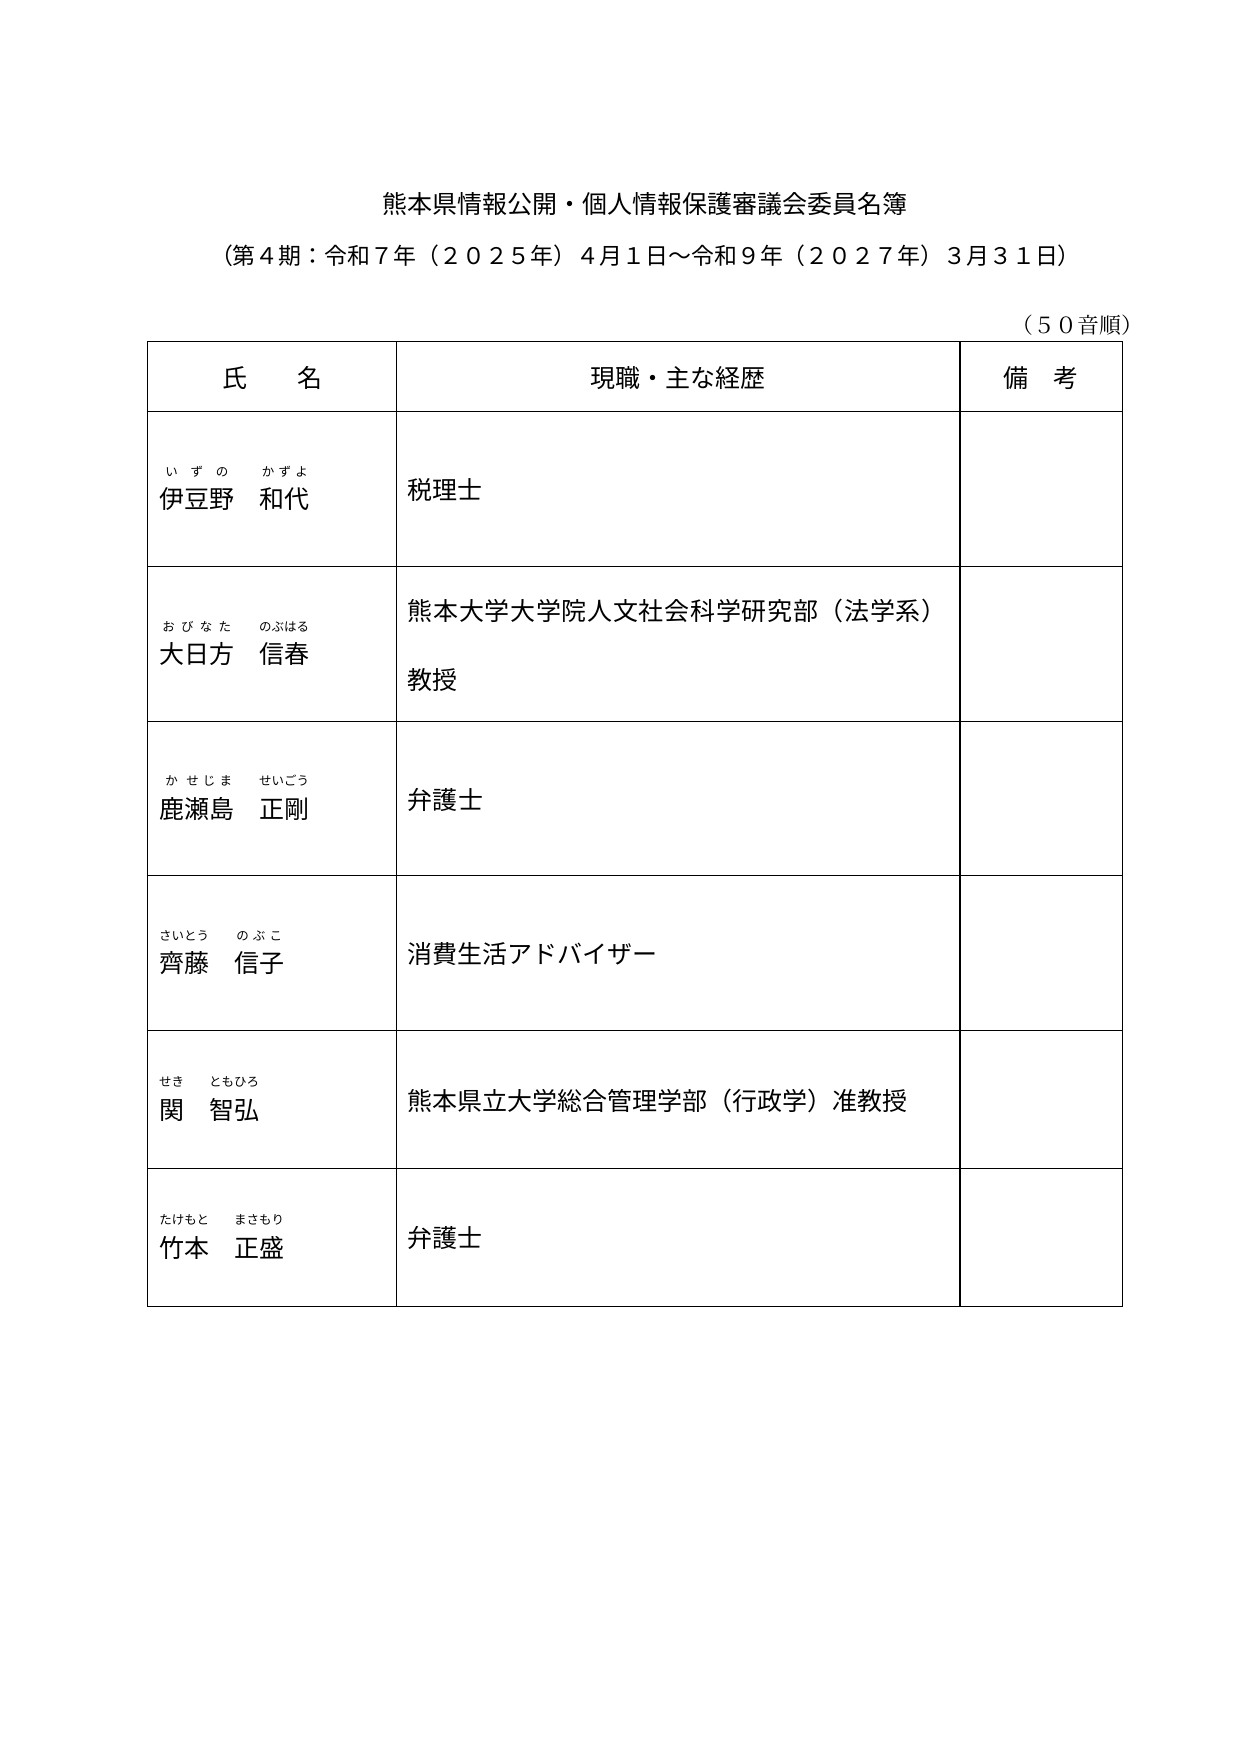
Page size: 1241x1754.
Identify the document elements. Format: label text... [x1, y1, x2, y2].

table_cell [961, 412, 1122, 566]
text （５０音順） [148, 306, 1143, 341]
table_cell [961, 1031, 1122, 1168]
table_cell [961, 876, 1122, 1030]
table_cell [148, 876, 396, 1030]
table_cell 弁護士 [397, 722, 959, 875]
table_cell [148, 722, 396, 875]
table_header 氏 名 [148, 342, 396, 411]
table_cell [961, 722, 1122, 875]
table_cell [148, 412, 396, 566]
table_cell 弁護士 [397, 1169, 959, 1306]
table_cell 熊本県立大学総合管理学部（行政学）准教授 [397, 1031, 959, 1168]
table_cell 税理士 [397, 412, 959, 566]
table_cell [148, 1031, 396, 1168]
table_cell [148, 567, 396, 721]
table_cell 熊本大学大学院人文社会科学研究部（法学系）教授 [397, 567, 959, 721]
table_cell [961, 1169, 1122, 1306]
text （第４期：令和７年（２０２５年）４月１日～令和９年（２０２７年）３月３１日） [148, 237, 1143, 272]
table_header 現職・主な経歴 [397, 342, 959, 411]
table_cell [961, 567, 1122, 721]
table_header 備 考 [961, 342, 1122, 411]
table_cell [148, 1169, 396, 1306]
table_cell 消費生活アドバイザー [397, 876, 959, 1030]
text 熊本県情報公開・個人情報保護審議会委員名簿 [148, 168, 1143, 237]
